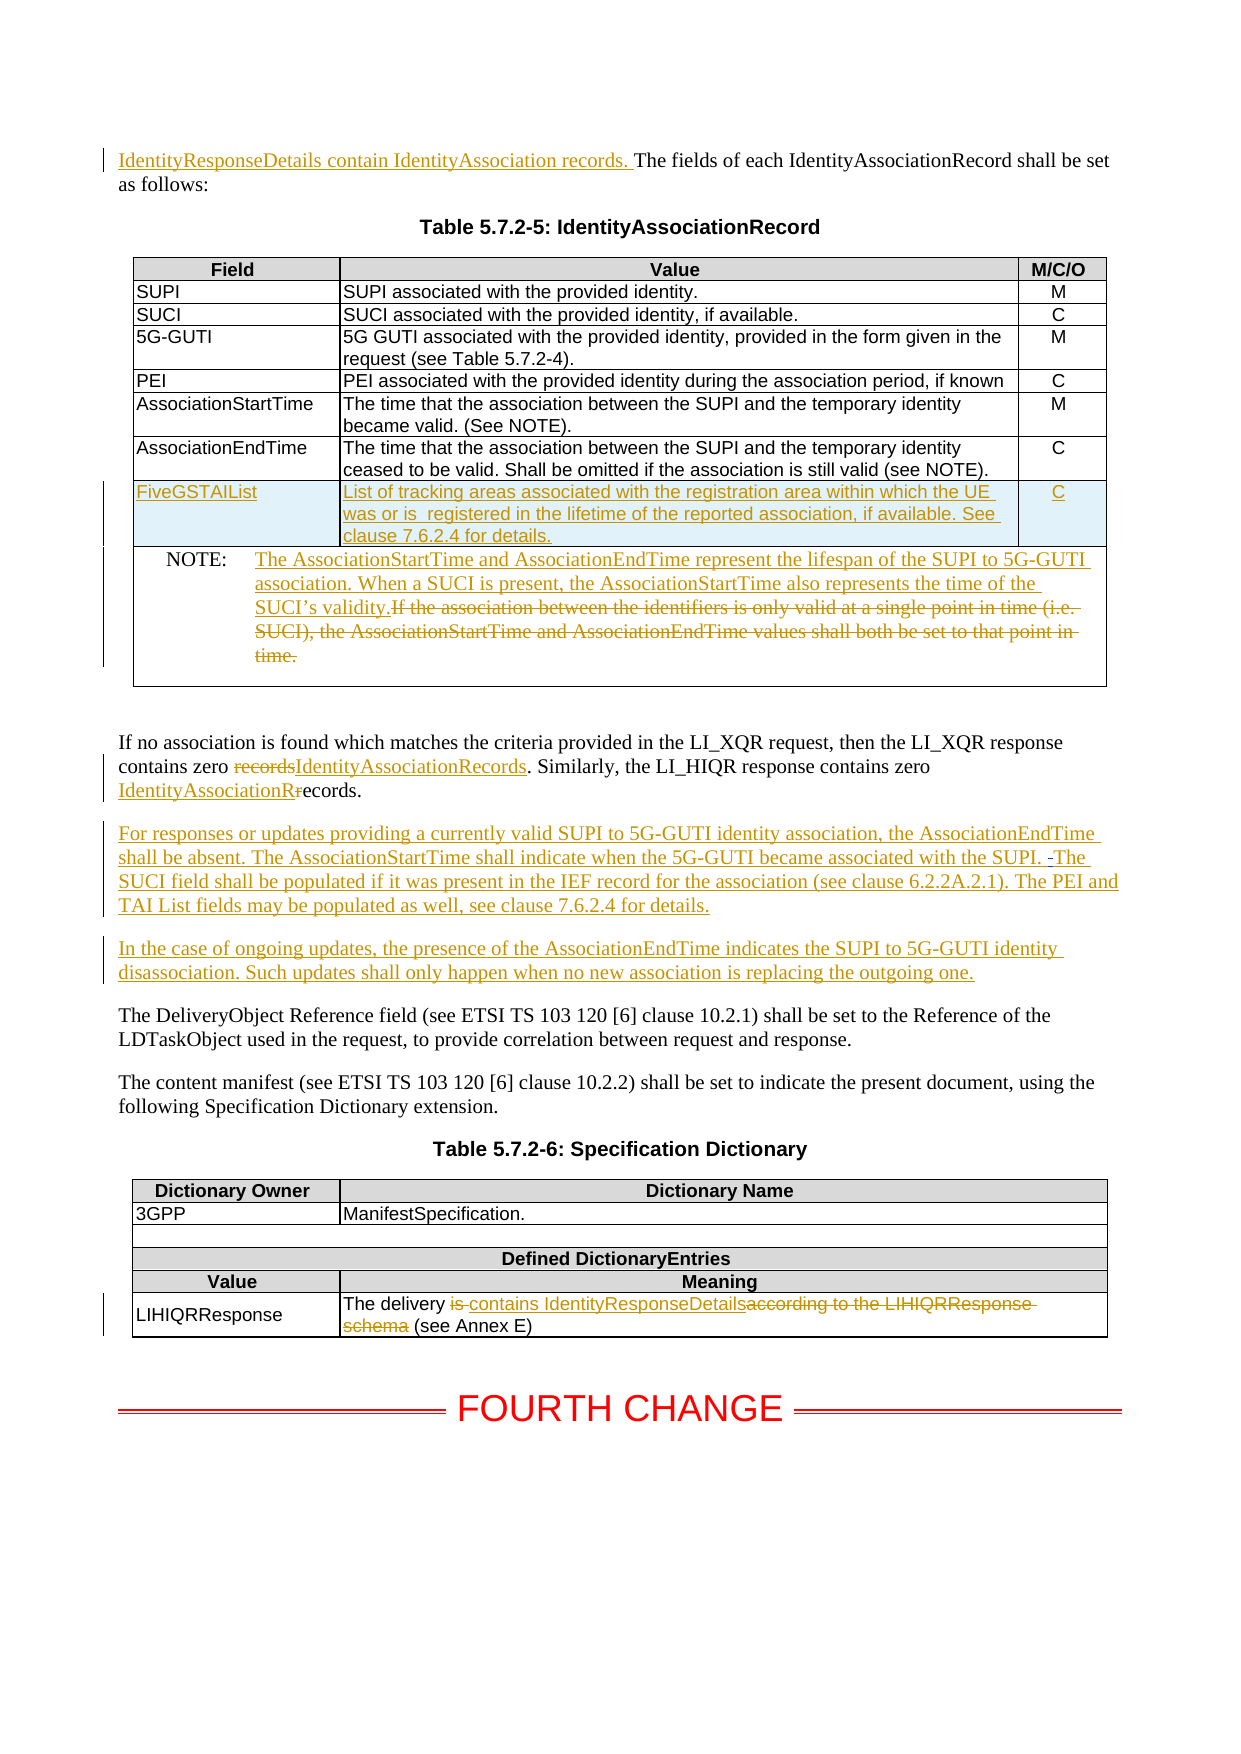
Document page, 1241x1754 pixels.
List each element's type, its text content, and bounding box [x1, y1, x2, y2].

table_cell SUCI [134, 304, 339, 325]
text Table 5.7.2-6: Specification Dictionary [118, 1136, 1122, 1160]
table_cell C [1019, 304, 1106, 325]
table_cell AssociationStartTime [134, 393, 339, 436]
table_cell AssociationEndTime [134, 437, 339, 480]
table_cell SUPI associated with the provided identity. [341, 281, 1018, 302]
table_cell LIHIQRResponse [133, 1293, 339, 1336]
table_cell 5G GUTI associated with the provided identity, provided in the form given in the request (see Table 5.7.2-4). [341, 326, 1018, 369]
table_cell Defined DictionaryEntries [133, 1248, 1107, 1269]
table_cell 5G-GUTI [134, 326, 339, 369]
table_header Dictionary Name [341, 1180, 1107, 1202]
table_cell C [1019, 370, 1106, 392]
table_cell C [1019, 437, 1106, 480]
table_cell The time that the association between the SUPI and the temporary identity ceased to be valid. Shall be omitted if the association is still valid (see NOTE). [341, 437, 1018, 480]
table_cell 3GPP [133, 1203, 339, 1224]
table_header Dictionary Owner [133, 1180, 339, 1202]
table_cell The time that the association between the SUPI and the temporary identity became valid. (See NOTE). [341, 393, 1018, 436]
text Table 5.7.2-5: IdentityAssociationRecord [118, 214, 1122, 238]
table_cell ManifestSpecification. [341, 1203, 1107, 1224]
table_cell M [1019, 326, 1106, 369]
text FOURTH CHANGE [118, 1386, 1122, 1429]
table_cell SUCI associated with the provided identity, if available. [341, 304, 1018, 325]
text If no association is found which matches the criteria provided in the LI_XQR request, then the LI_XQR response contains zero . Similarly, the LI_HIQR response contains zero ecords. [118, 730, 1122, 802]
table_cell Meaning [341, 1271, 1107, 1292]
table_cell PEI [134, 370, 339, 392]
table_header Value [341, 258, 1018, 280]
table_cell M [1019, 393, 1106, 436]
table_cell M [1019, 281, 1106, 302]
table_cell NOTE: [134, 547, 1106, 686]
table_header M/C/O [1019, 258, 1106, 280]
text The content manifest (see ETSI TS 103 120 [6] clause 10.2.2) shall be set to indicate the present document, using the following Specification Dictionary extension. [118, 1069, 1122, 1118]
text The fields of each IdentityAssociationRecord shall be set as follows: [118, 148, 1122, 196]
table_cell Value [133, 1271, 339, 1292]
text The DeliveryObject Reference field (see ETSI TS 103 120 [6] clause 10.2.1) shall be set to the Reference of the LDTaskObject used in the request, to provide correlation between request and response. [118, 1003, 1122, 1051]
table_cell The delivery (see Annex E) [341, 1293, 1107, 1336]
table_header Field [134, 258, 339, 280]
table_cell [133, 1225, 1107, 1247]
table_cell PEI associated with the provided identity during the association period, if known [341, 370, 1018, 392]
table_cell SUPI [134, 281, 339, 302]
